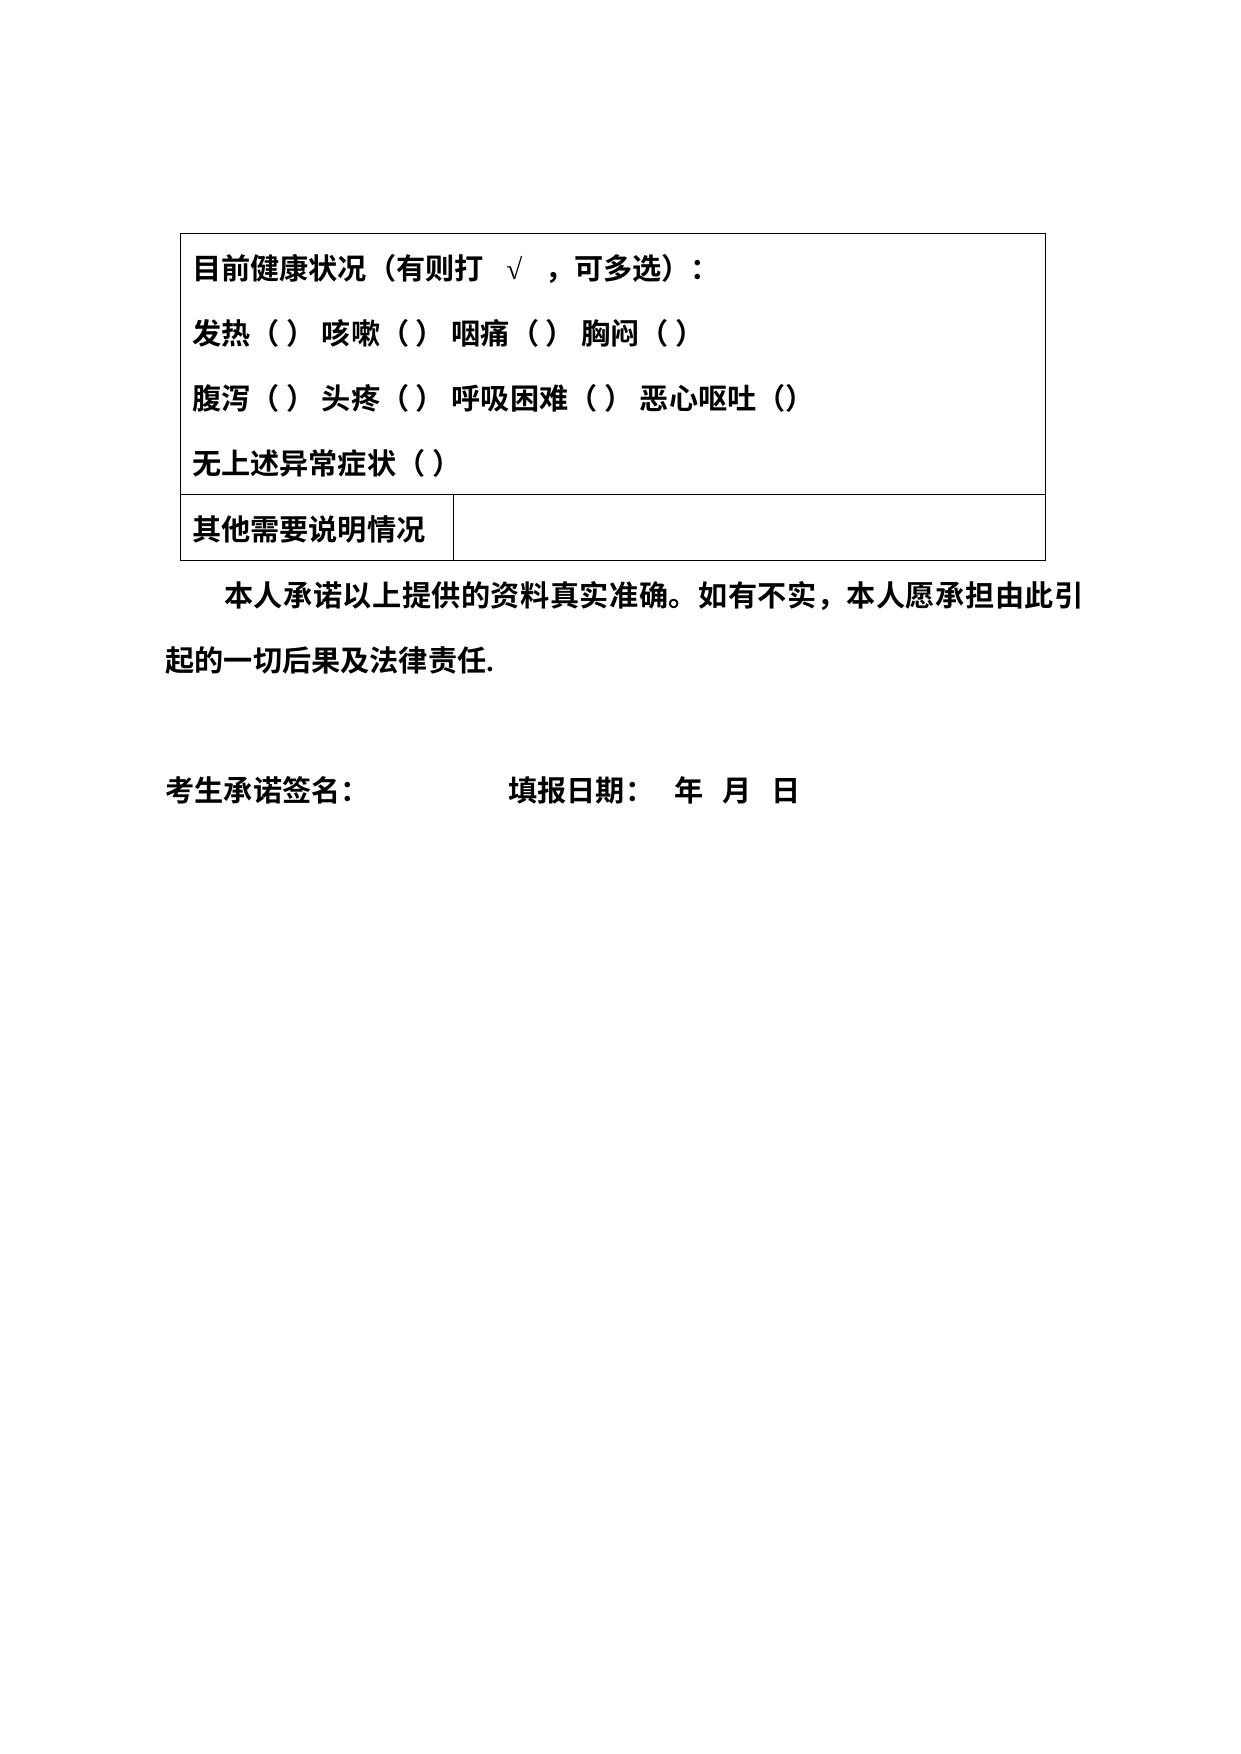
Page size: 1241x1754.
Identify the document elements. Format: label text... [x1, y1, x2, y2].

text 本人承诺以上提供的资料真实准确。如有不实，本人愿承担由此引起的一切后果及法律责任. [165, 561, 1087, 691]
text 考生承诺签名： 填报日期： 年 月 日 [165, 756, 1087, 821]
table_cell [454, 495, 1045, 560]
table_cell 目前健康状况（有则打√，可多选）： 发热（ ） 咳嗽（ ） 咽痛（ ） 胸闷（ ） 腹泻（ ） 头疼（ ） 呼吸困难（ ） 恶心呕吐（） 无上述异常症状（ ） [181, 234, 1045, 494]
table_cell 其他需要说明情况 [181, 495, 453, 560]
